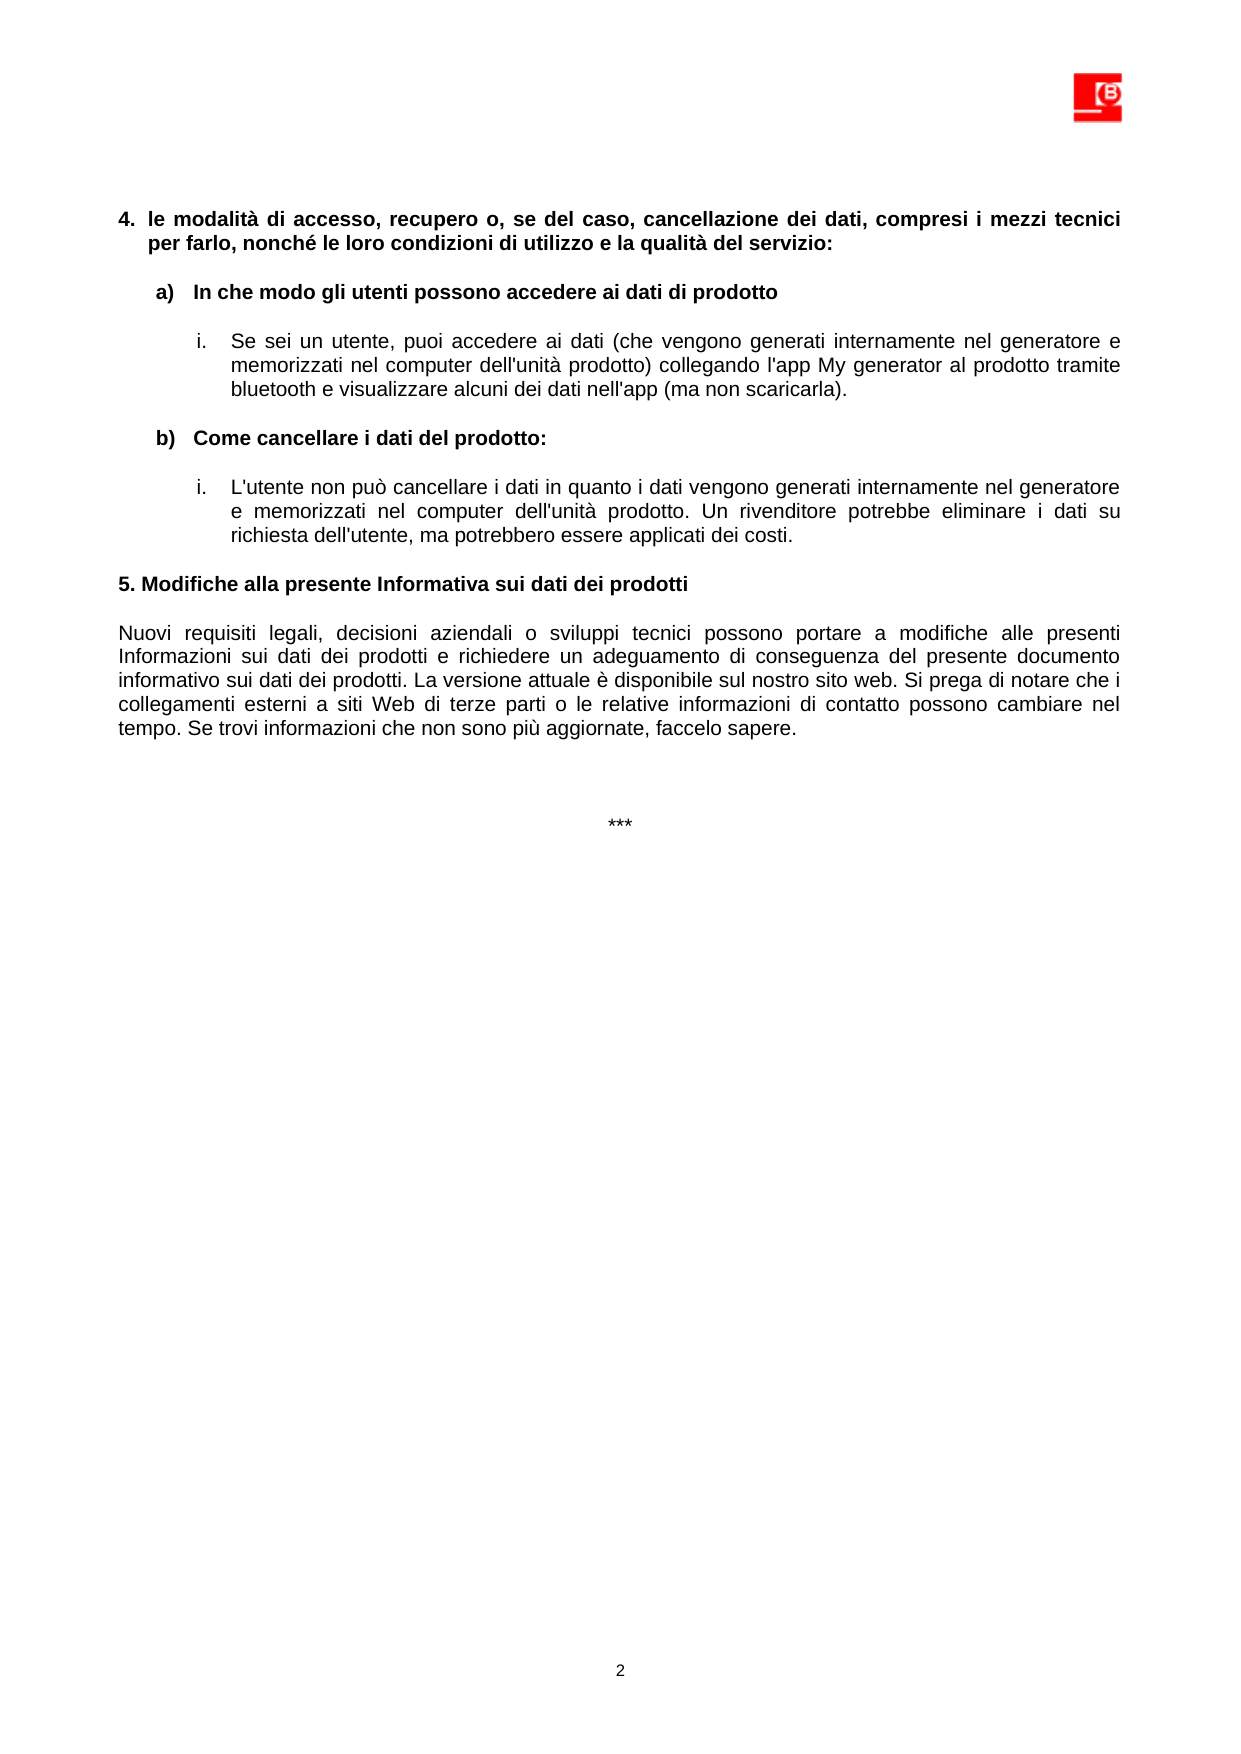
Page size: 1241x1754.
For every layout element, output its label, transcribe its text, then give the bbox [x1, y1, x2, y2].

text 5. Modifiche alla presente Informativa sui dati dei prodotti [118, 571, 1122, 595]
list L'utente non può cancellare i dati in quanto i dati vengono generati internamente nel generatore e memorizzati nel computer dell'unità prodotto. Un rivenditore potrebbe eliminare i dati su richiesta dell'utente, ma potrebbero essere applicati dei costi. [207, 474, 1122, 546]
picture [1073, 73, 1123, 123]
list Come cancellare i dati del prodotto: [156, 426, 1122, 449]
list In che modo gli utenti possono accedere ai dati di prodotto [156, 280, 1122, 304]
list le modalità di accesso, recupero o, se del caso, cancellazione dei dati, compresi i mezzi tecnici per farlo, nonché le loro condizioni di utilizzo e la qualità del servizio: [118, 207, 1122, 255]
text *** [118, 814, 1122, 838]
text Nuovi requisiti legali, decisioni aziendali o sviluppi tecnici possono portare a modifiche alle presenti Informazioni sui dati dei prodotti e richiedere un adeguamento di conseguenza del presente documento informativo sui dati dei prodotti. La versione attuale è disponibile sul nostro sito web. Si prega di notare che i collegamenti esterni a siti Web di terze parti o le relative informazioni di contatto possono cambiare nel tempo. Se trovi informazioni che non sono più aggiornate, faccelo sapere. [118, 620, 1122, 740]
list Se sei un utente, puoi accedere ai dati (che vengono generati internamente nel generatore e memorizzati nel computer dell'unità prodotto) collegando l'app My generator al prodotto tramite bluetooth e visualizzare alcuni dei dati nell'app (ma non scaricarla). [207, 329, 1122, 401]
